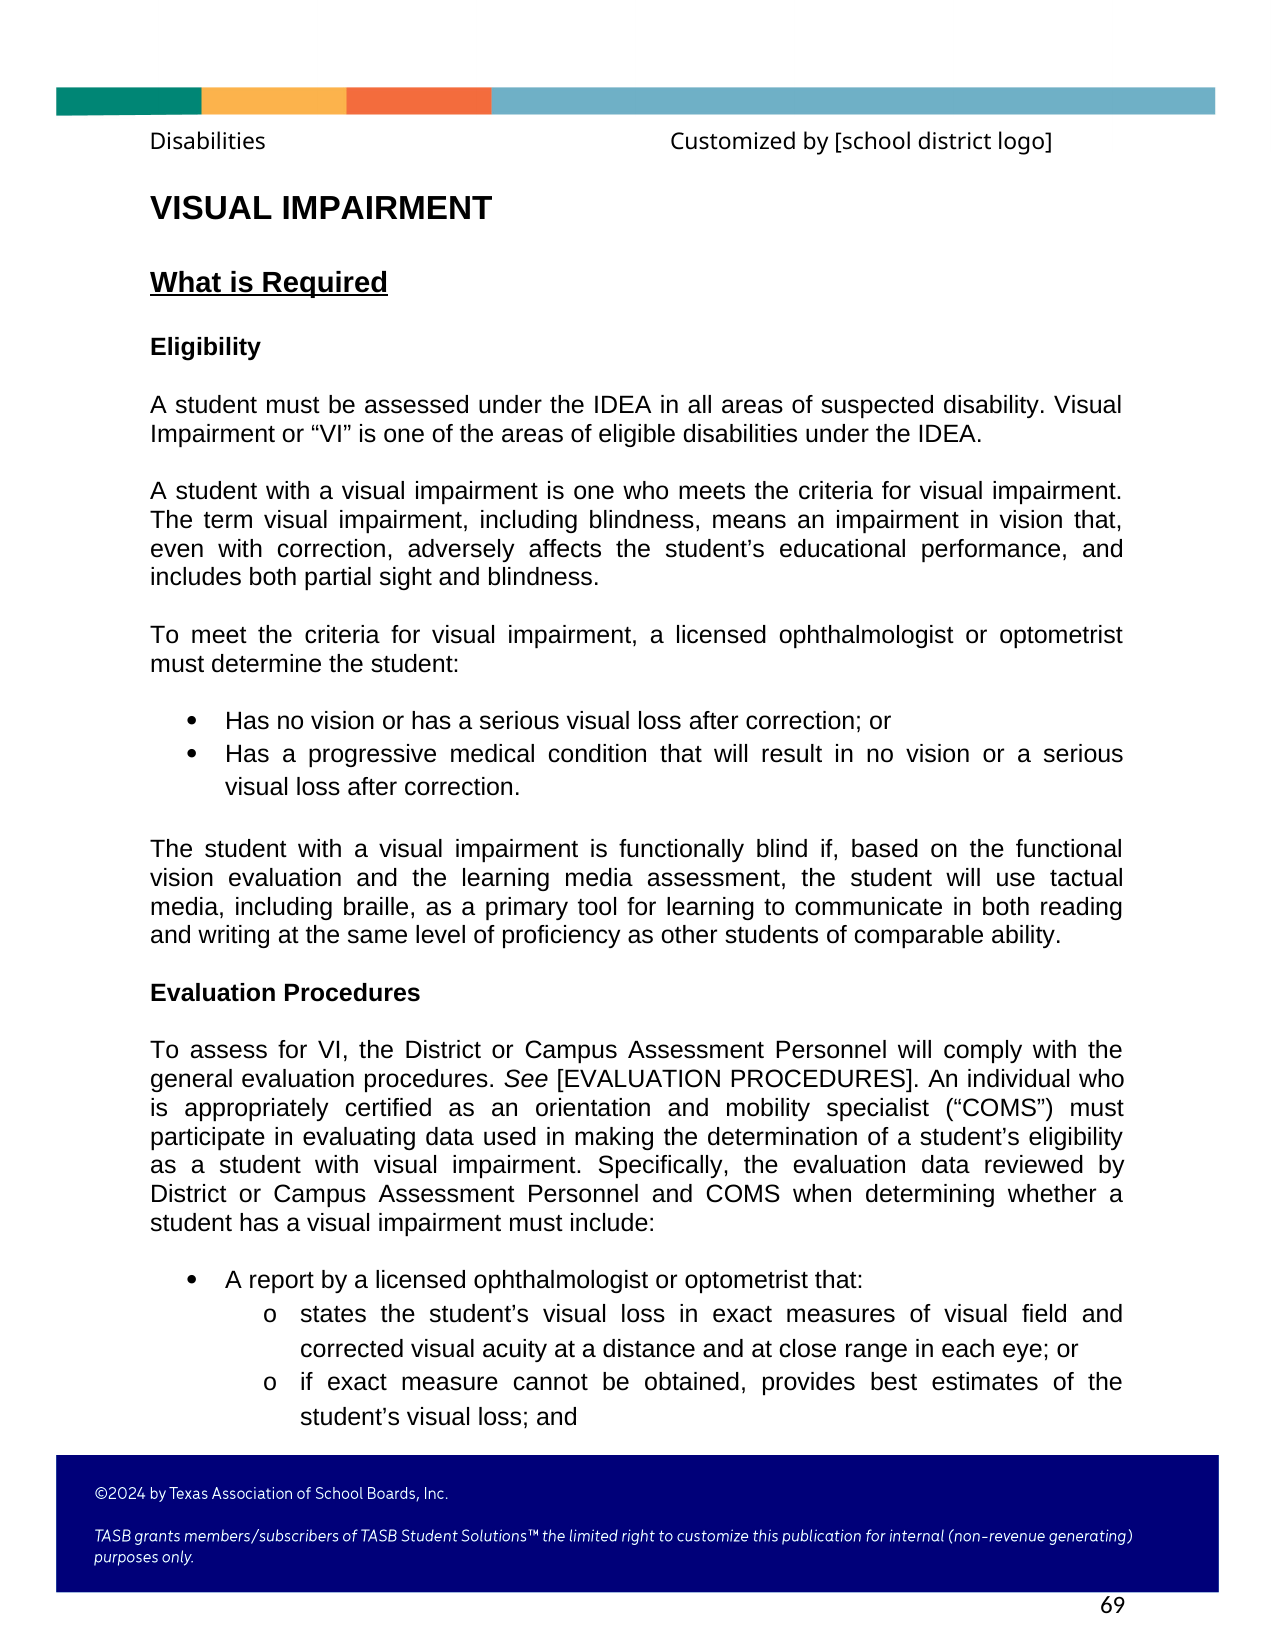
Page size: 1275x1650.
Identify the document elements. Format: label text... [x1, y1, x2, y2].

picture [0, 0, 1271, 152]
subtitle What is Required [150, 265, 1125, 299]
list states the student’s visual loss in exact measures of visual field and corrected visual acuity at a distance and at close range in each eye; or [262, 1298, 1125, 1362]
subtitle Evaluation Procedures [150, 978, 1125, 1007]
list Has no vision or has a serious visual loss after correction; or [187, 706, 1125, 735]
picture [0, 1424, 1275, 1598]
text A student must be assessed under the IDEA in all areas of suspected disability. Visual Impairment or “VI” is one of the areas of eligible disabilities under the IDEA. [150, 390, 1125, 447]
list if exact measure cannot be obtained, provides best estimates of the student’s visual loss; and [262, 1367, 1125, 1431]
list Has a progressive medical condition that will result in no vision or a serious visual loss after correction. [187, 739, 1125, 801]
subtitle VISUAL IMPAIRMENT [150, 150, 1125, 227]
text The student with a visual impairment is functionally blind if, based on the functional vision evaluation and the learning media assessment, the student will use tactual media, including braille, as a primary tool for learning to communicate in both reading and writing at the same level of proficiency as other students of comparable ability. [150, 834, 1125, 949]
text A student with a visual impairment is one who meets the criteria for visual impairment. The term visual impairment, including blindness, means an impairment in vision that, even with correction, adversely affects the student’s educational performance, and includes both partial sight and blindness. [150, 476, 1125, 591]
subtitle Eligibility [150, 332, 1125, 361]
text To meet the criteria for visual impairment, a licensed ophthalmologist or optometrist must determine the student: [150, 620, 1125, 677]
list A report by a licensed ophthalmologist or optometrist that: [187, 1265, 1125, 1294]
text To assess for VI, the District or Campus Assessment Personnel will comply with the general evaluation procedures. See [EVALUATION PROCEDURES]. An individual who is appropriately certified as an orientation and mobility specialist (“COMS”) must participate in evaluating data used in making the determination of a student’s eligibility as a student with visual impairment. Specifically, the evaluation data reviewed by District or Campus Assessment Personnel and COMS when determining whether a student has a visual impairment must include: [150, 1035, 1125, 1237]
